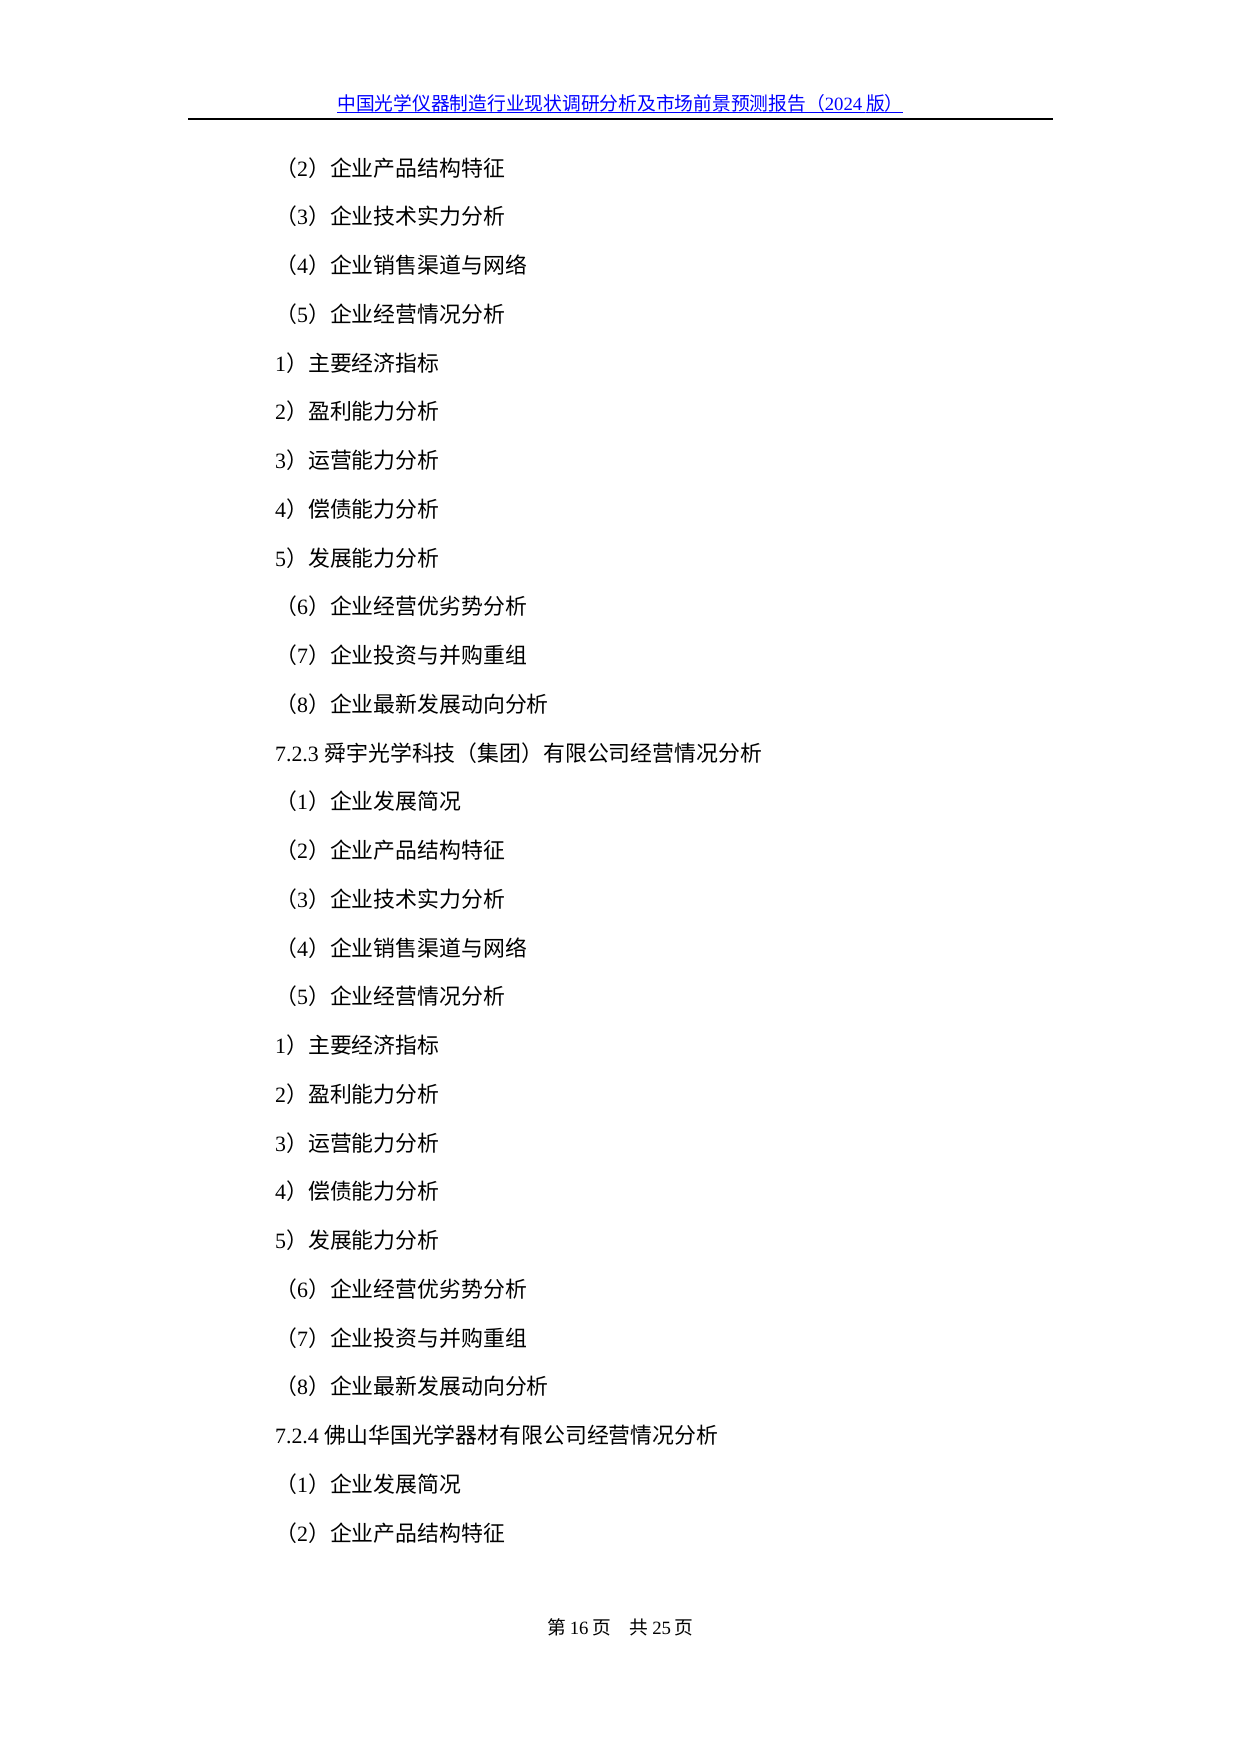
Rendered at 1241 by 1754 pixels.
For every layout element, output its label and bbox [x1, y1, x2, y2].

text [187, 150, 1053, 1548]
